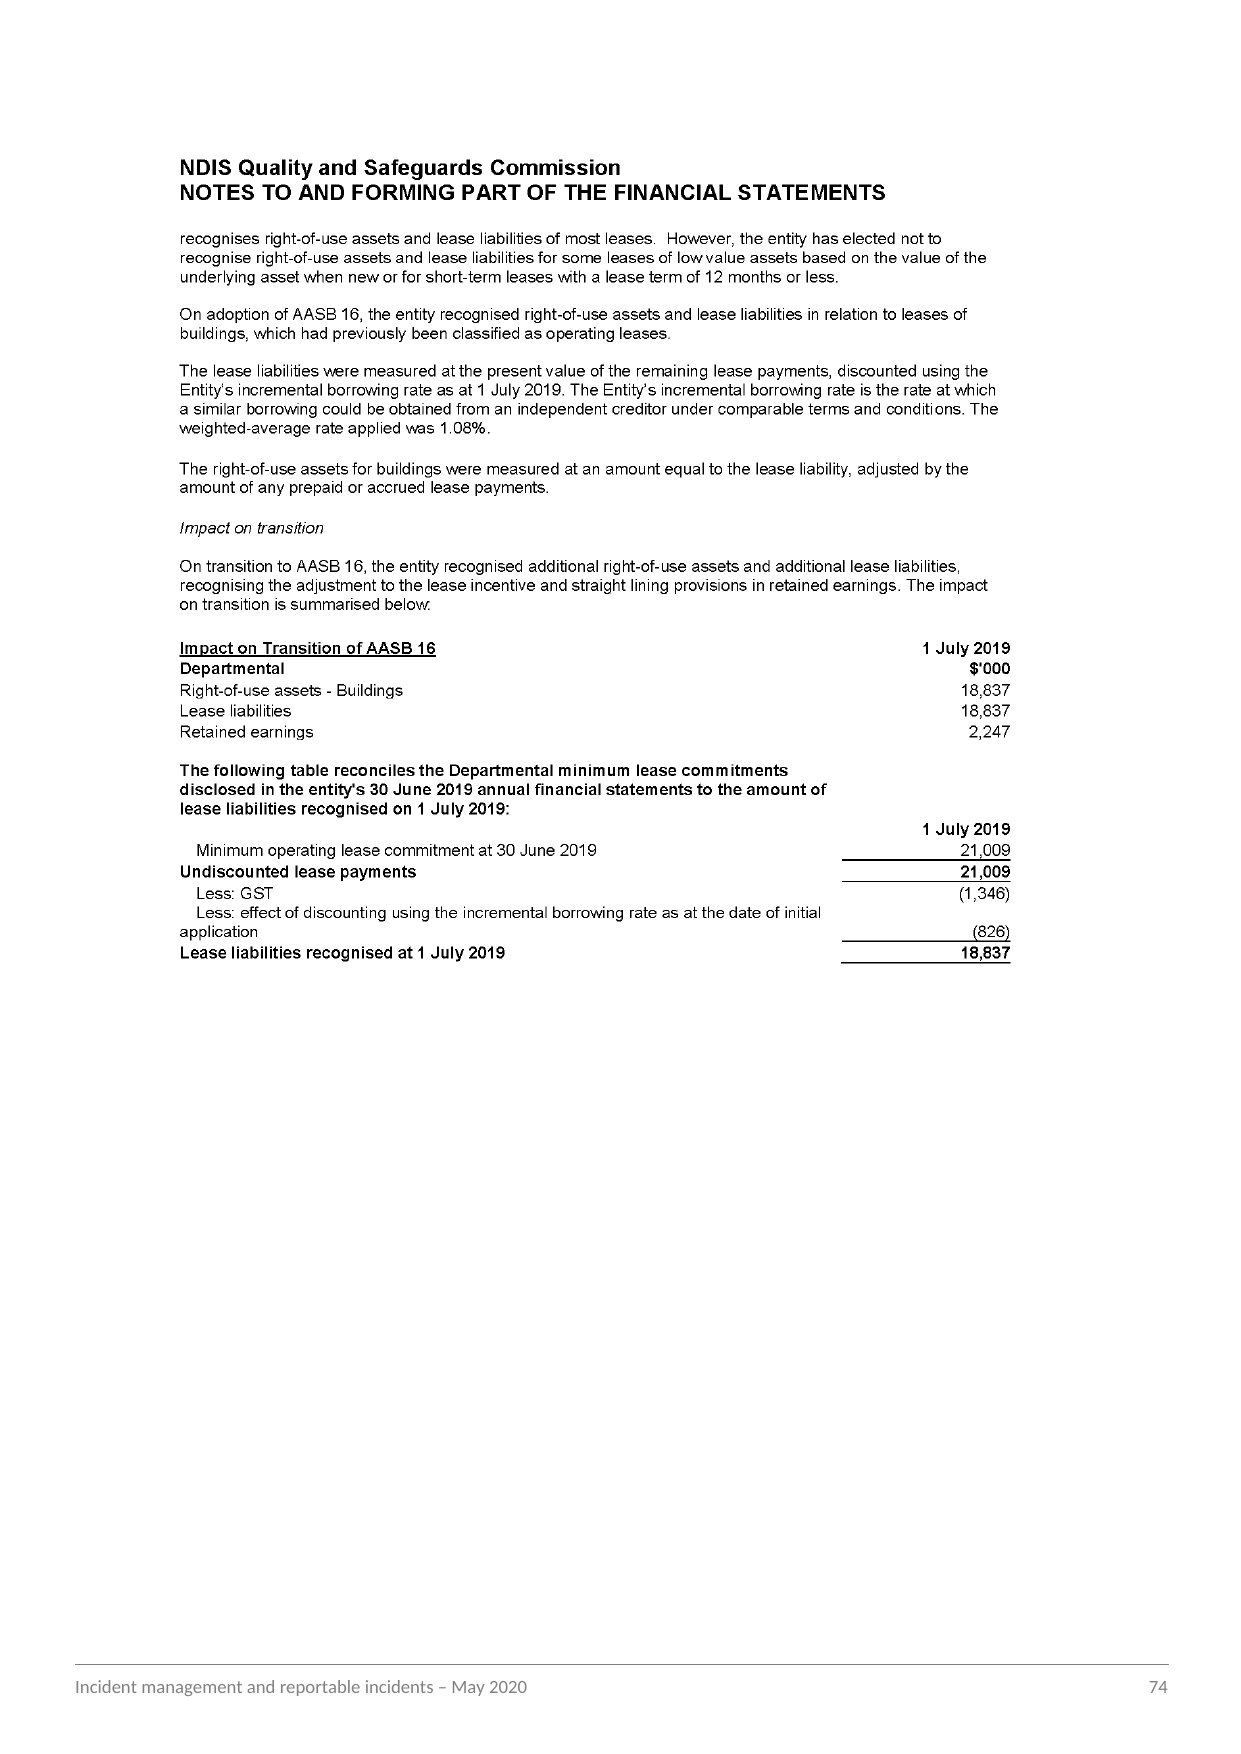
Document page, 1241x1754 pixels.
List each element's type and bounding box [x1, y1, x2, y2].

picture [76, 68, 1164, 1465]
